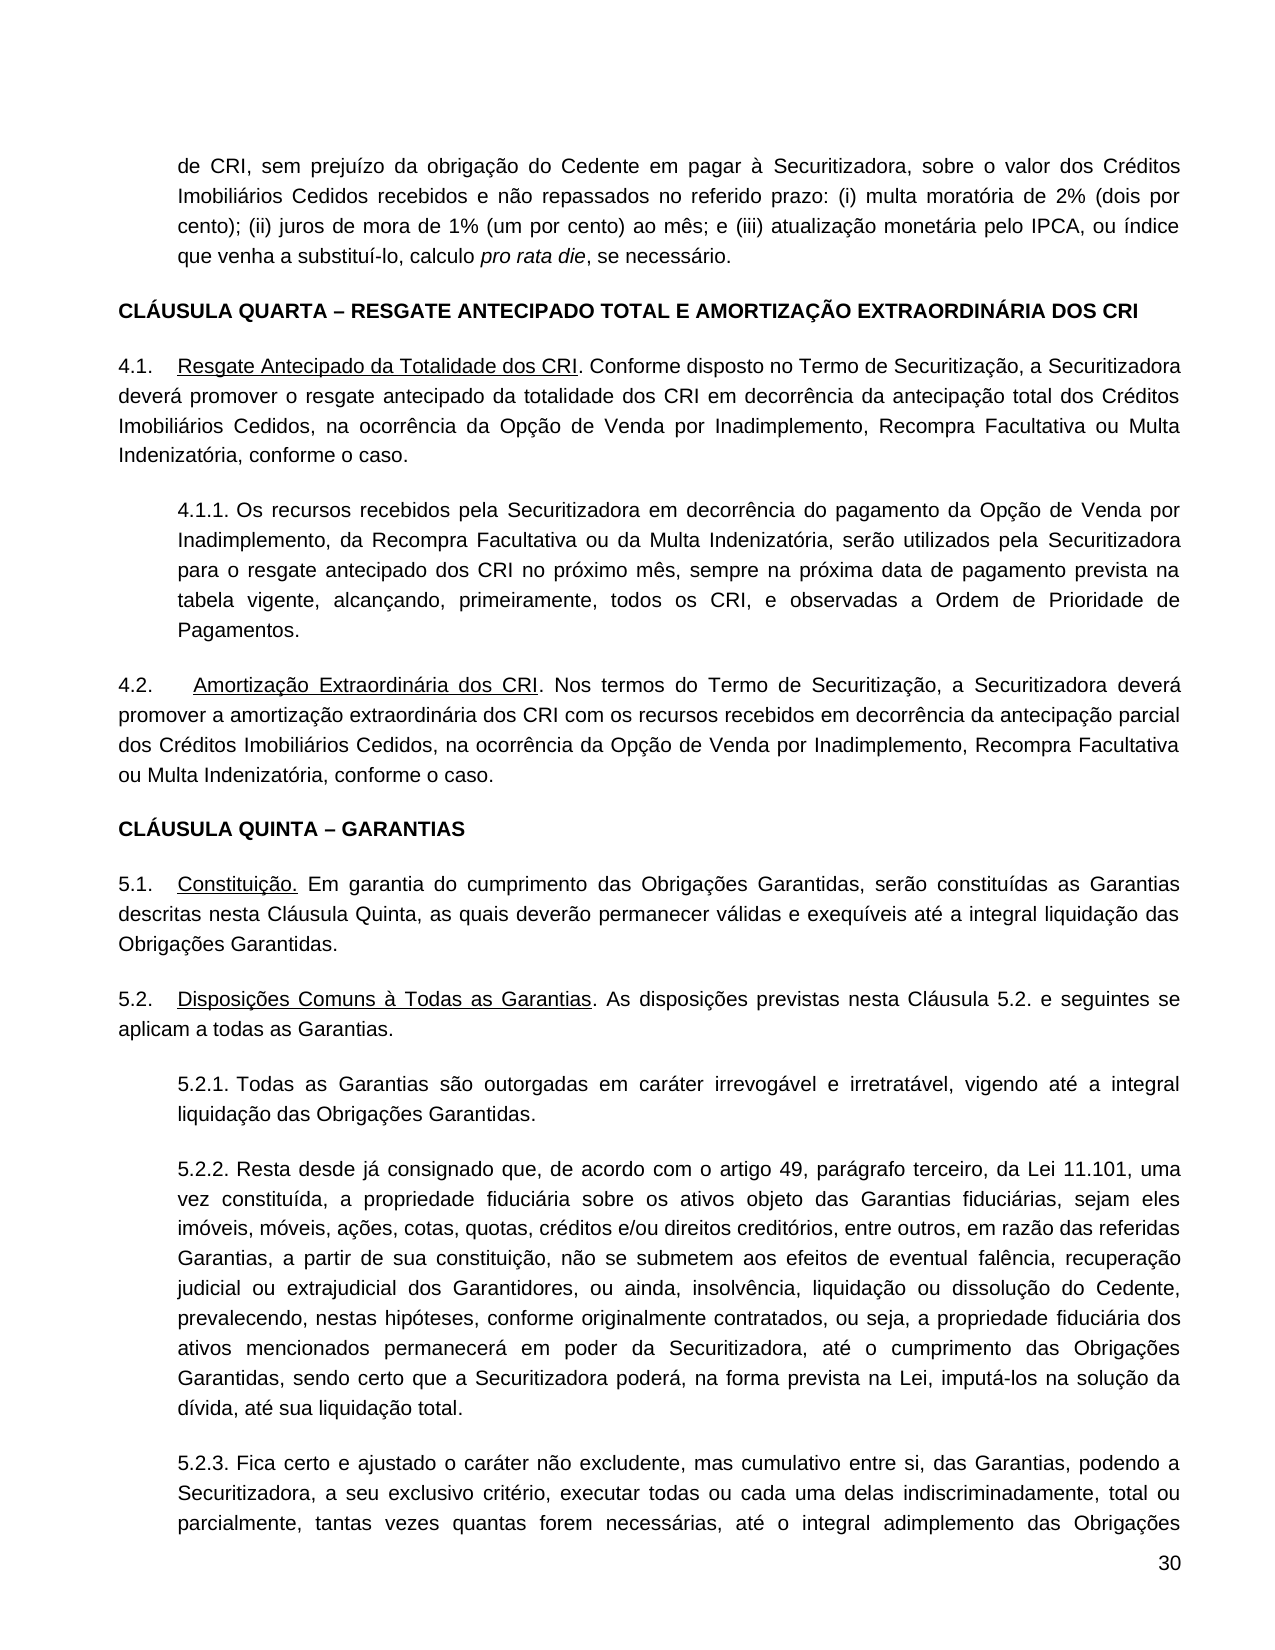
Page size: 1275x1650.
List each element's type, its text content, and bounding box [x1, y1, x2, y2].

list Amortização Extraordinária dos CRI. Nos termos do Termo de Securitização, a Securitizadora deverá promover a amortização extraordinária dos CRI com os recursos recebidos em decorrência da antecipação parcial dos Créditos Imobiliários Cedidos, na ocorrência da Opção de Venda por Inadimplemento, Recompra Facultativa ou Multa Indenizatória, conforme o caso. [118, 673, 1181, 786]
list Resta desde já consignado que, de acordo com o artigo 49, parágrafo terceiro, da Lei 11.101, uma vez constituída, a propriedade fiduciária sobre os ativos objeto das Garantias fiduciárias, sejam eles imóveis, móveis, ações, cotas, quotas, créditos e/ou direitos creditórios, entre outros, em razão das referidas Garantias, a partir de sua constituição, não se submetem aos efeitos de eventual falência, recuperação judicial ou extrajudicial dos Garantidores, ou ainda, insolvência, liquidação ou dissolução do Cedente, prevalecendo, nestas hipóteses, conforme originalmente contratados, ou seja, a propriedade fiduciária dos ativos mencionados permanecerá em poder da Securitizadora, até o cumprimento das Obrigações Garantidas, sendo certo que a Securitizadora poderá, na forma prevista na Lei, imputá-los na solução da dívida, até sua liquidação total. [177, 1156, 1181, 1419]
list CLÁUSULA QUARTA – RESGATE ANTECIPADO TOTAL E AMORTIZAÇÃO EXTRAORDINÁRIA DOS CRI [81, 299, 1181, 323]
list Resgate Antecipado da Totalidade dos CRI. Conforme disposto no Termo de Securitização, a Securitizadora deverá promover o resgate antecipado da totalidade dos CRI em decorrência da antecipação total dos Créditos Imobiliários Cedidos, na ocorrência da Opção de Venda por Inadimplemento, Recompra Facultativa ou Multa Indenizatória, conforme o caso. [118, 354, 1181, 467]
list Constituição. Em garantia do cumprimento das Obrigações Garantidas, serão constituídas as Garantias descritas nesta Cláusula Quinta, as quais deverão permanecer válidas e exequíveis até a integral liquidação das Obrigações Garantidas. [118, 872, 1181, 956]
list CLÁUSULA QUINTA – GARANTIAS [81, 817, 1181, 841]
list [177, 154, 1181, 268]
list Todas as Garantias são outorgadas em caráter irrevogável e irretratável, vigendo até a integral liquidação das Obrigações Garantidas. [177, 1072, 1181, 1126]
list Os recursos recebidos pela Securitizadora em decorrência do pagamento da Opção de Venda por Inadimplemento, da Recompra Facultativa ou da Multa Indenizatória, serão utilizados pela Securitizadora para o resgate antecipado dos CRI no próximo mês, sempre na próxima data de pagamento prevista na tabela vigente, alcançando, primeiramente, todos os CRI, e observadas a Ordem de Prioridade de Pagamentos. [177, 498, 1181, 642]
list Disposições Comuns à Todas as Garantias. As disposições previstas nesta Cláusula 5.2. e seguintes se aplicam a todas as Garantias. [118, 987, 1181, 1041]
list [177, 1451, 1181, 1534]
